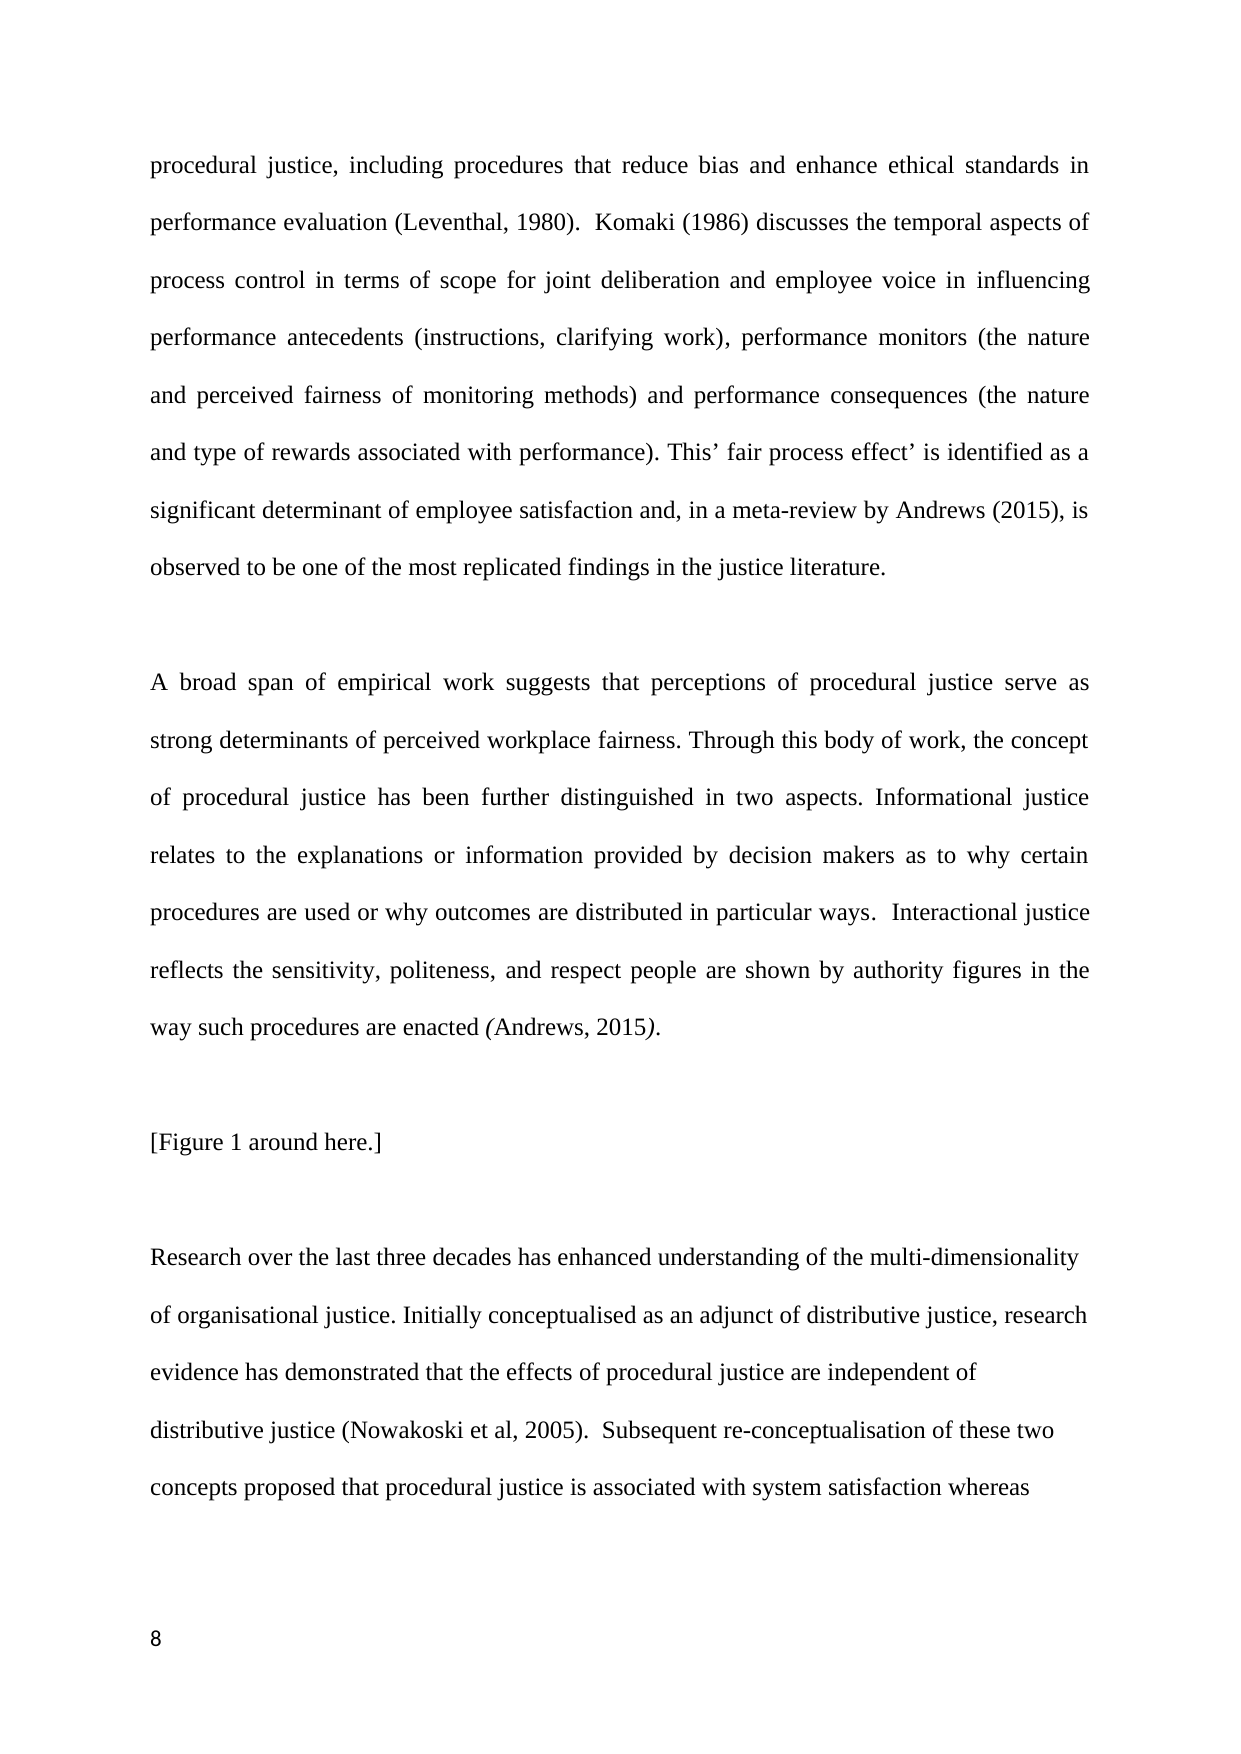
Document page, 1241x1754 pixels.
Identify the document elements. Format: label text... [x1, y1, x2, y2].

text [150, 150, 1090, 581]
text [Figure 1 around here.] [150, 1127, 1090, 1156]
text A broad span of empirical work suggests that perceptions of procedural justice serve as strong determinants of perceived workplace fairness. Through this body of work, the concept of procedural justice has been further distinguished in two aspects. Informational justice relates to the explanations or information provided by decision makers as to why certain procedures are used or why outcomes are distributed in particular ways. Interactional justice reflects the sensitivity, politeness, and respect people are shown by authority figures in the way such procedures are enacted (Andrews, 2015). [150, 667, 1090, 1041]
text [150, 1242, 1090, 1501]
